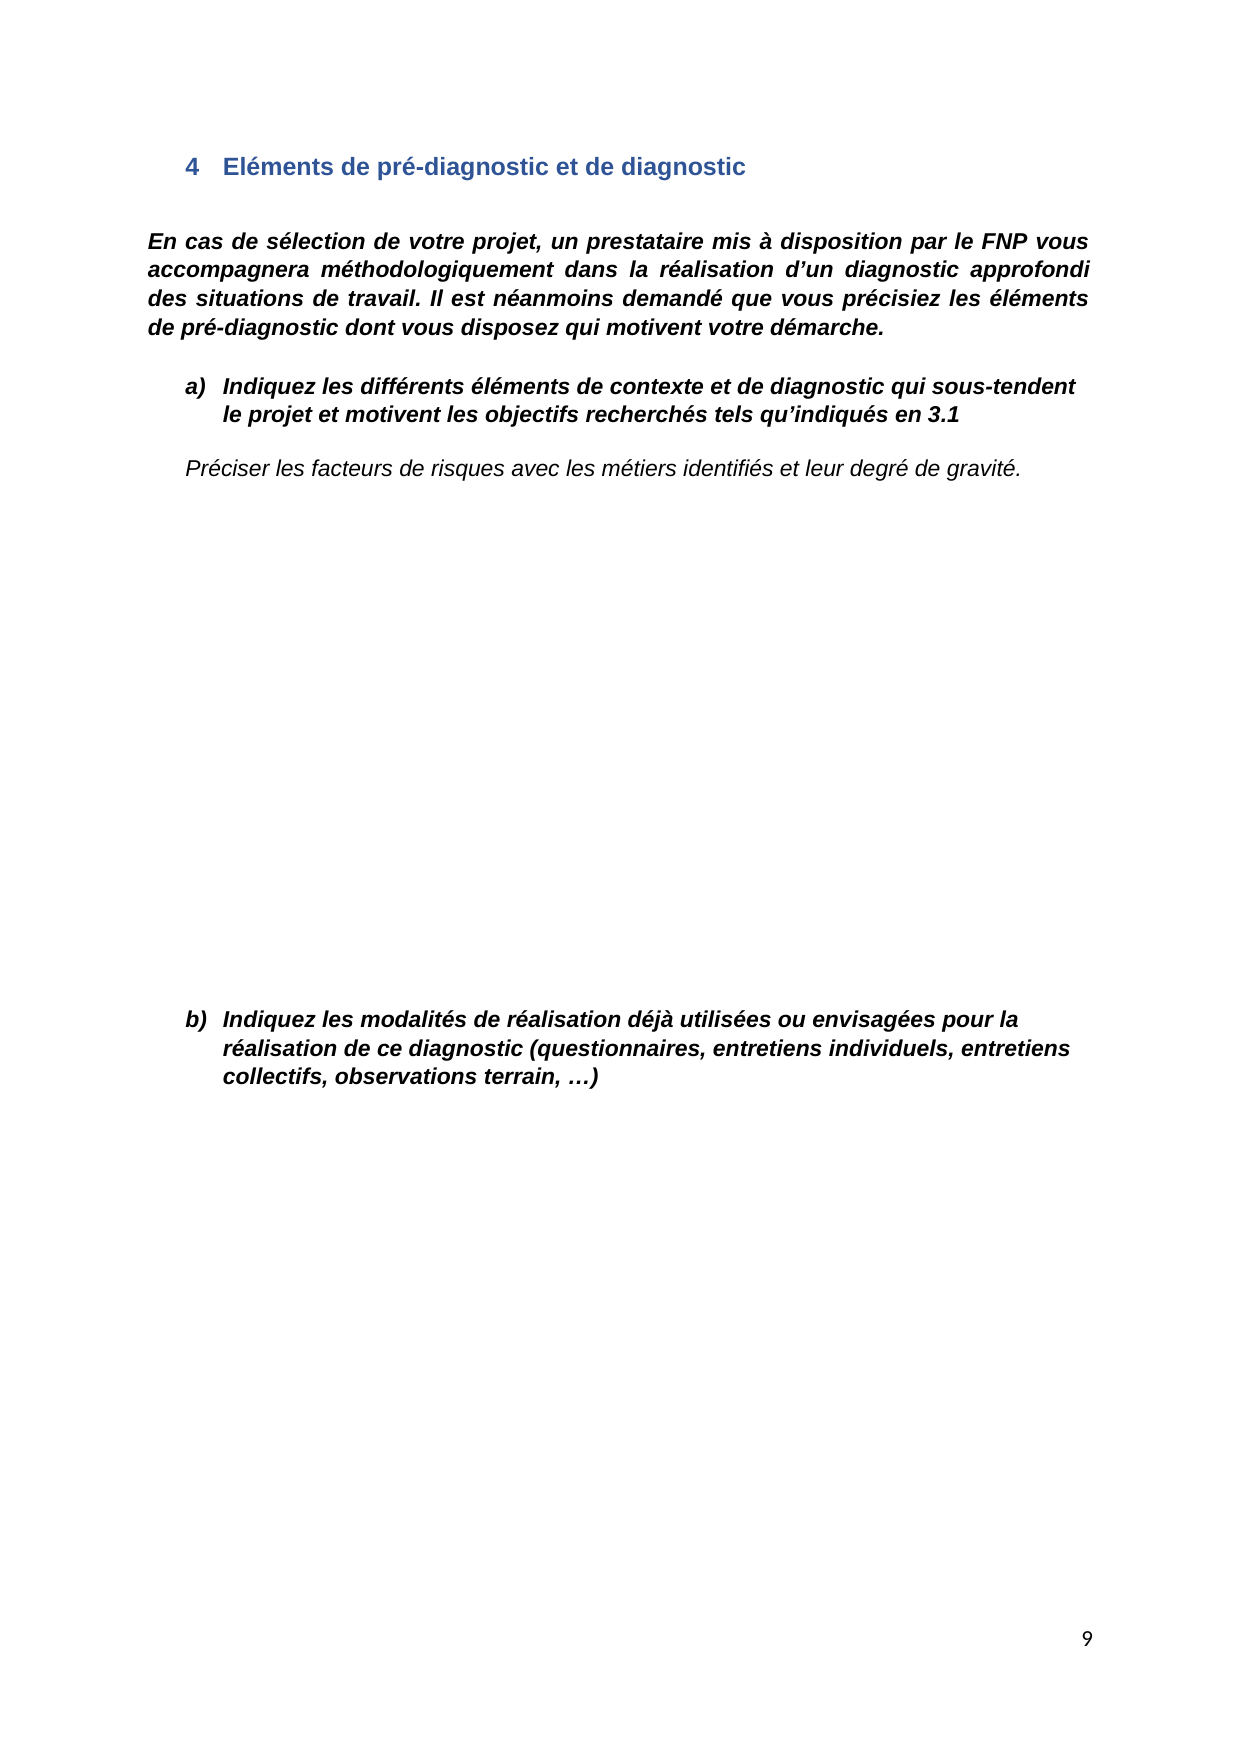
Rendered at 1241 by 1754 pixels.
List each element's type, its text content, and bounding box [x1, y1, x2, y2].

text En cas de sélection de votre projet, un prestataire mis à disposition par le FNP vous accompagnera méthodologiquement dans la réalisation d’un diagnostic approfondi des situations de travail. Il est néanmoins demandé que vous précisiez les éléments de pré-diagnostic dont vous disposez qui motivent votre démarche. [148, 228, 1093, 341]
text Préciser les facteurs de risques avec les métiers identifiés et leur degré de gravité. [148, 454, 1093, 481]
subtitle Eléments de pré-diagnostic et de diagnostic [185, 152, 1093, 181]
subtitle Indiquez les différents éléments de contexte et de diagnostic qui sous-tendent le projet et motivent les objectifs recherchés tels qu’indiqués en 3.1 [185, 373, 1093, 427]
subtitle Indiquez les modalités de réalisation déjà utilisées ou envisagées pour la réalisation de ce diagnostic (questionnaires, entretiens individuels, entretiens collectifs, observations terrain, …) [185, 1006, 1093, 1089]
